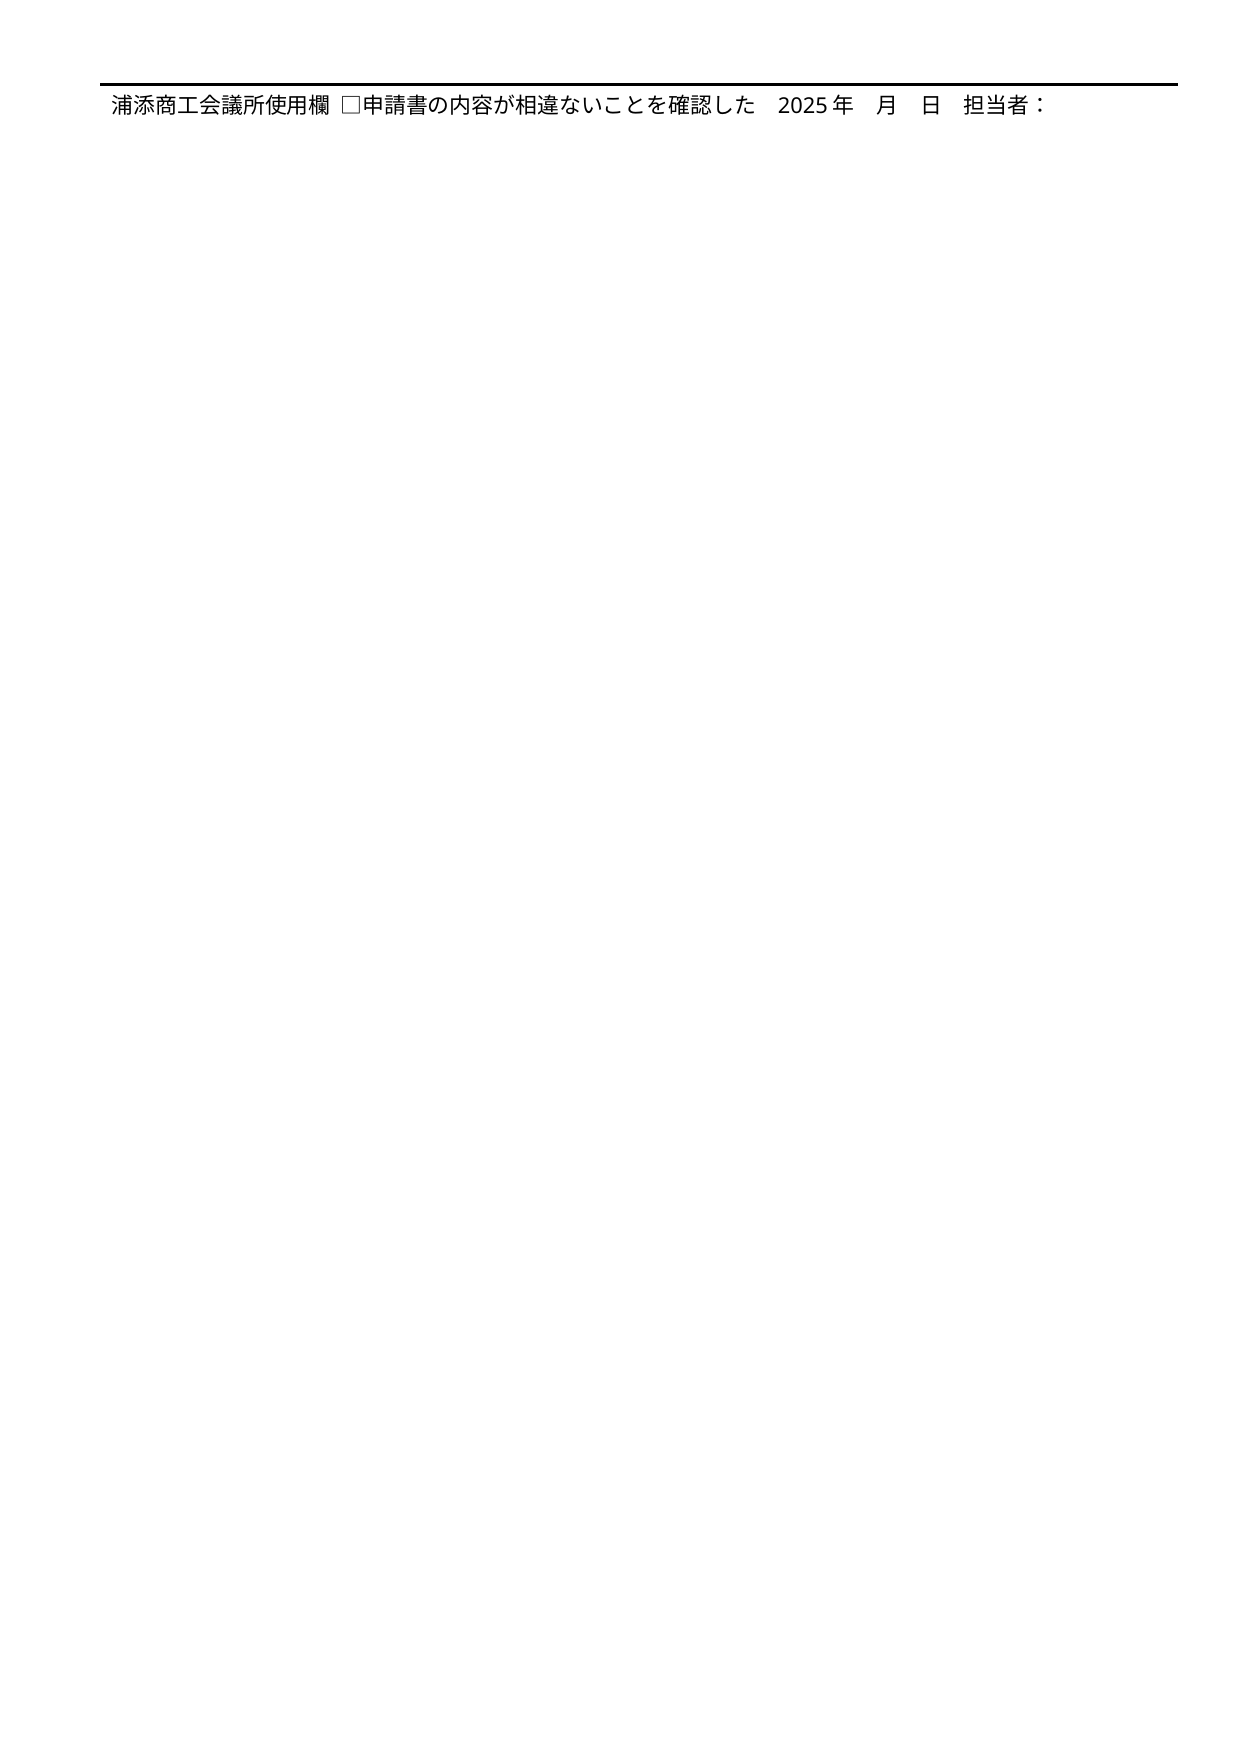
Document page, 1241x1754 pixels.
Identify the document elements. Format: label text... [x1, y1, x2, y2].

table_cell 浦添商工会議所使用欄 □申請書の内容が相違ないことを確認した 2025年 月 日 担当者： [100, 86, 1178, 131]
